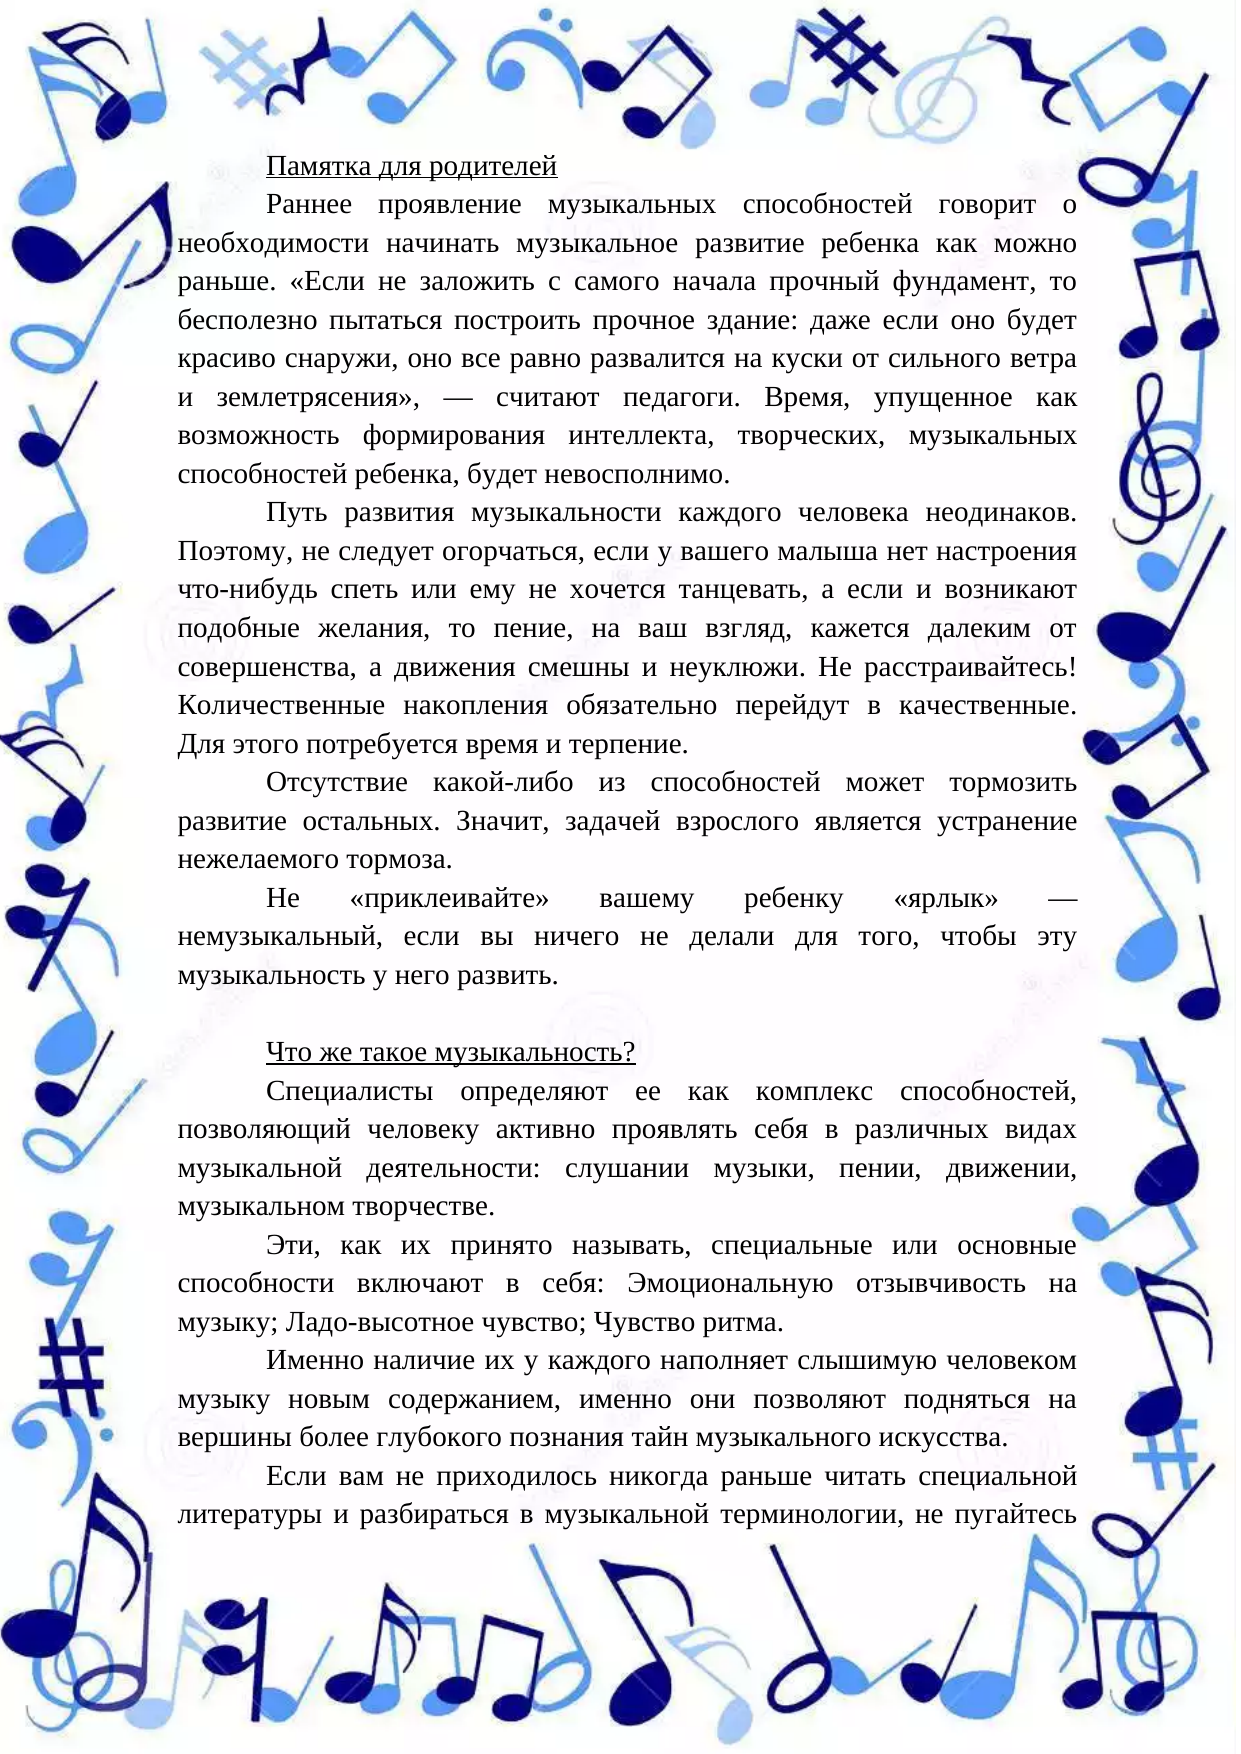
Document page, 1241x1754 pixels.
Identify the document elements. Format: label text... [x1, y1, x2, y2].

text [177, 1458, 1078, 1530]
text Что же такое музыкальность? [177, 1034, 1078, 1068]
text Раннее проявление музыкальных способностей говорит о необходимости начинать музыкальное развитие ребенка как можно раньше. «Если не заложить с самого начала прочный фундамент, то бесполезно пытаться построить прочное здание: даже если оно будет красиво снаружи, оно все равно развалится на куски от сильного ветра и землетрясения», ― считают педагоги. Время, упущенное как возможность формирования интеллекта, творческих, музыкальных способностей ребенка, будет невосполнимо. [177, 186, 1078, 489]
text Путь развития музыкальности каждого человека неодинаков. Поэтому, не следует огорчаться, если у вашего малыша нет настроения что-нибудь спеть или ему не хочется танцевать, а если и возникают подобные желания, то пение, на ваш взгляд, кажется далеким от совершенства, а движения смешны и неуклюжи. Не расстраивайтесь! Количественные накопления обязательно перейдут в качественные. Для этого потребуется время и терпение. [177, 494, 1078, 759]
text Памятка для родителей [177, 148, 1078, 181]
picture [0, 0, 1236, 1754]
text Отсутствие какой-либо из способностей может тормозить развитие остальных. Значит, задачей взрослого является устранение нежелаемого тормоза. [177, 764, 1078, 875]
text Не «приклеивайте» вашему ребенку «ярлык» ― немузыкальный, если вы ничего не делали для того, чтобы эту музыкальность у него развить. [177, 880, 1078, 991]
text Специалисты определяют ее как комплекс способностей, позволяющий человеку активно проявлять себя в различных видах музыкальной деятельности: слушании музыки, пении, движении, музыкальном творчестве. [177, 1073, 1078, 1222]
text Именно наличие их у каждого наполняет слышимую человеком музыку новым содержанием, именно они позволяют подняться на вершины более глубокого познания тайн музыкального искусства. [177, 1342, 1078, 1453]
text Эти, как их принято называть, специальные или основные способности включают в себя: Эмоциональную отзывчивость на музыку; Ладо-высотное чувство; Чувство ритма. [177, 1227, 1078, 1337]
